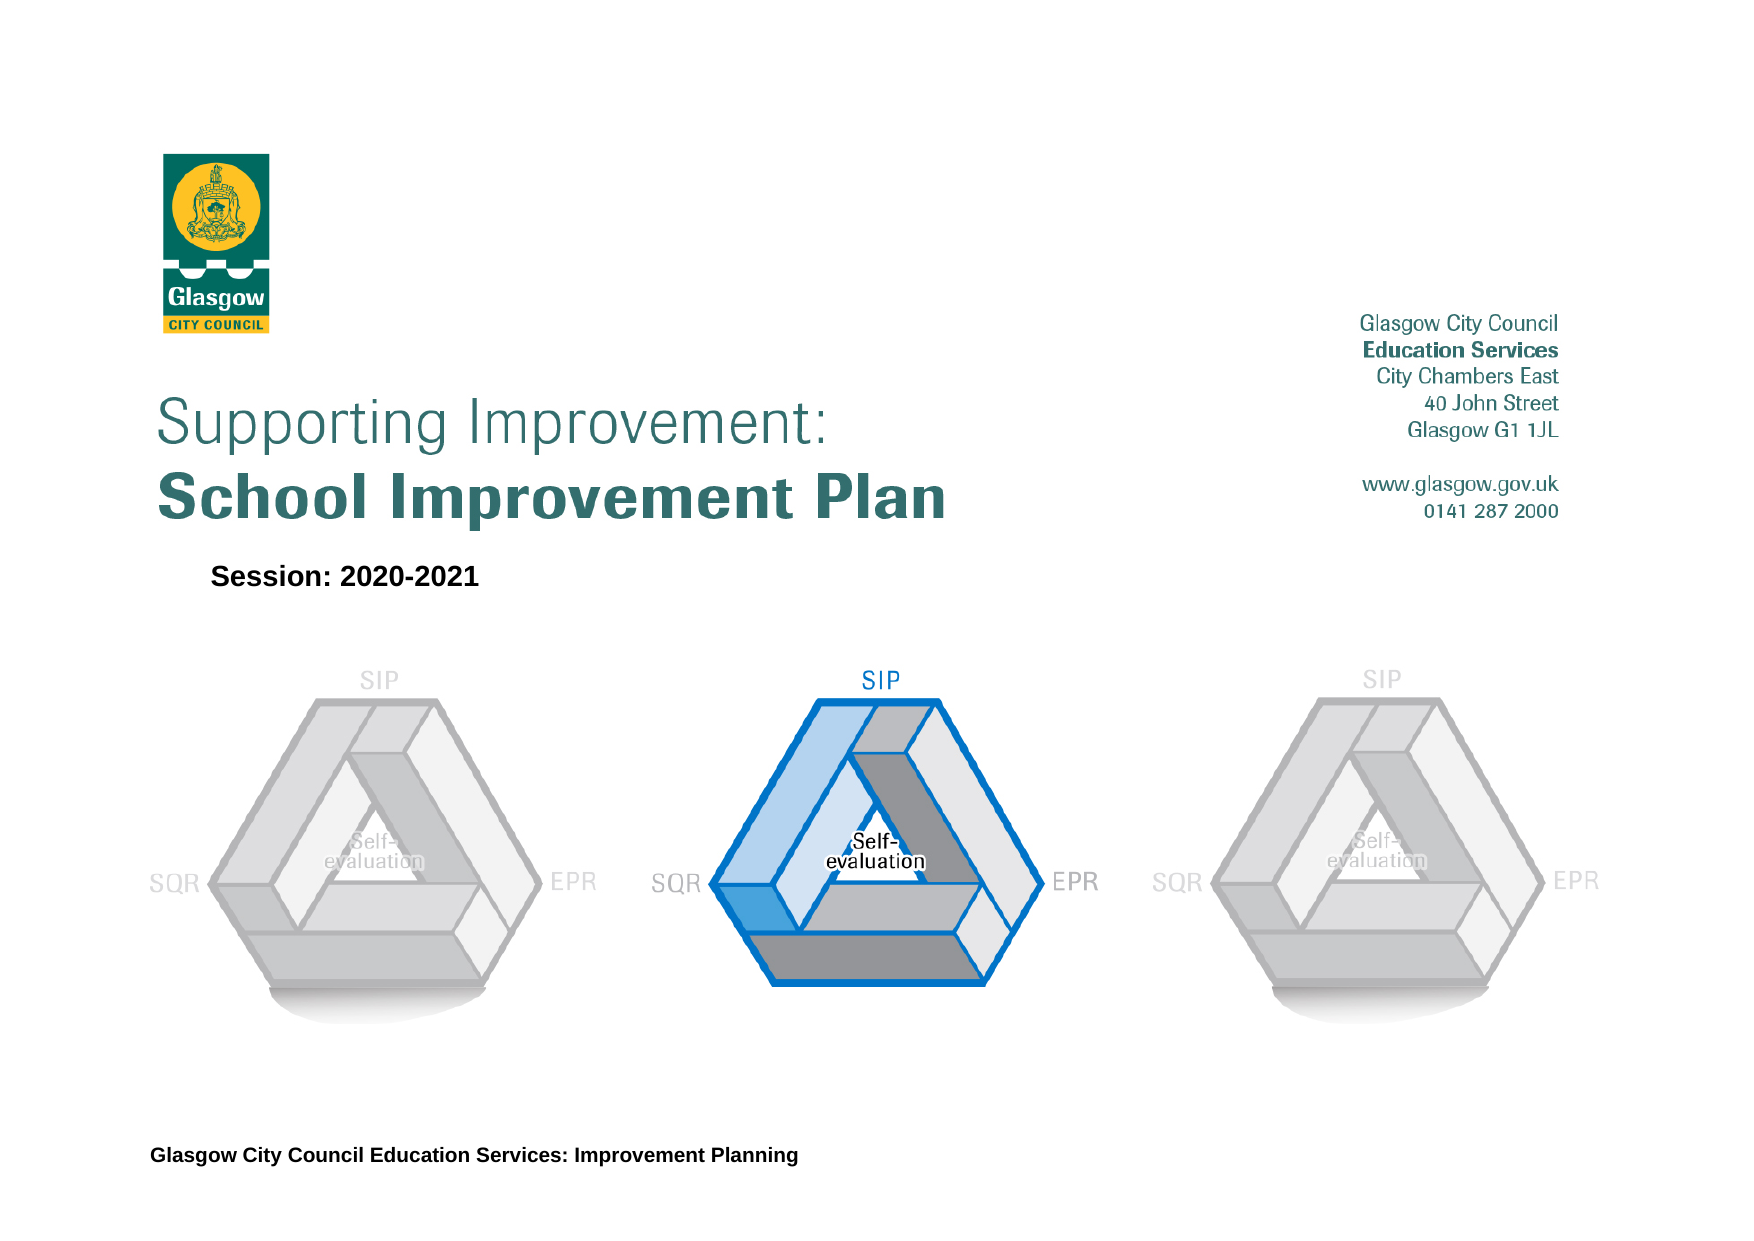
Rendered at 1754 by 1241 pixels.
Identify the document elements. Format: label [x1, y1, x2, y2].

picture [150, 147, 1604, 1024]
